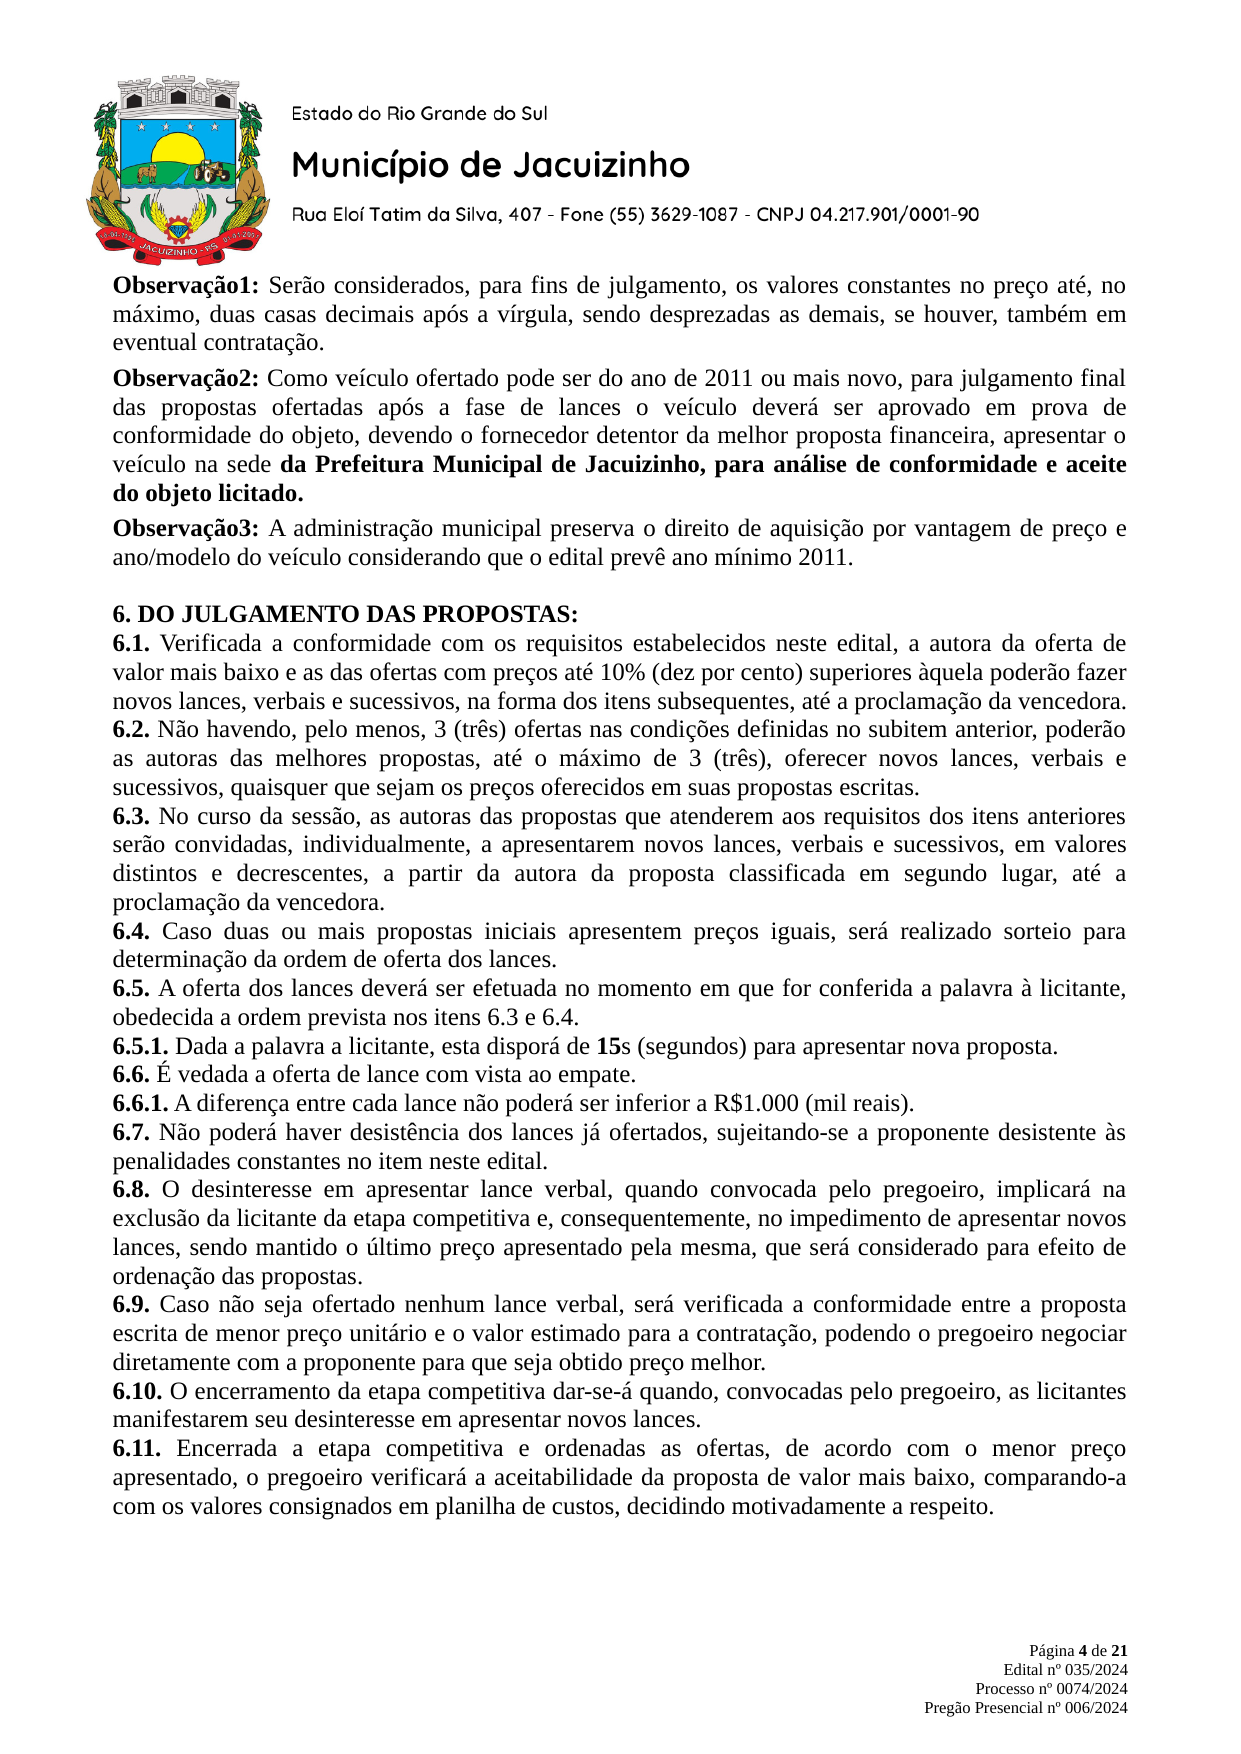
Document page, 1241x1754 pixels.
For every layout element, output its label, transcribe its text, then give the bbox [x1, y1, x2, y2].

text 6.10. O encerramento da etapa competitiva dar-se-á quando, convocadas pelo pregoeiro, as licitantes manifestarem seu desinteresse em apresentar novos lances. [112, 1376, 1128, 1433]
text 6. DO JULGAMENTO DAS PROPOSTAS: [112, 599, 1128, 628]
picture [83, 70, 1000, 271]
text 6.4. Caso duas ou mais propostas iniciais apresentem preços iguais, será realizado sorteio para determinação da ordem de oferta dos lances. [112, 916, 1128, 973]
text 6.3. No curso da sessão, as autoras das propostas que atenderem aos requisitos dos itens anteriores serão convidadas, individualmente, a apresentarem novos lances, verbais e sucessivos, em valores distintos e decrescentes, a partir da autora da proposta classificada em segundo lugar, até a proclamação da vencedora. [112, 801, 1128, 916]
text 6.5. A oferta dos lances deverá ser efetuada no momento em que for conferida a palavra à licitante, obedecida a ordem prevista nos itens 6.3 e 6.4. [112, 973, 1128, 1031]
text 6.11. Encerrada a etapa competitiva e ordenadas as ofertas, de acordo com o menor preço apresentado, o pregoeiro verificará a aceitabilidade da proposta de valor mais baixo, comparando-a com os valores consignados em planilha de custos, decidindo motivadamente a respeito. [112, 1433, 1128, 1519]
text 6.6. É vedada a oferta de lance com vista ao empate. [112, 1059, 1128, 1088]
text Observação2: Como veículo ofertado pode ser do ano de 2011 ou mais novo, para julgamento final das propostas ofertadas após a fase de lances o veículo deverá ser aprovado em prova de conformidade do objeto, devendo o fornecedor detentor da melhor proposta financeira, apresentar o veículo na sede da Prefeitura Municipal de Jacuizinho, para análise de conformidade e aceite do objeto licitado. [112, 363, 1128, 507]
text 6.8. O desinteresse em apresentar lance verbal, quando convocada pelo pregoeiro, implicará na exclusão da licitante da etapa competitiva e, consequentemente, no impedimento de apresentar novos lances, sendo mantido o último preço apresentado pela mesma, que será considerado para efeito de ordenação das propostas. [112, 1174, 1128, 1289]
text 6.2. Não havendo, pelo menos, 3 (três) ofertas nas condições definidas no subitem anterior, poderão as autoras das melhores propostas, até o máximo de 3 (três), oferecer novos lances, verbais e sucessivos, quaisquer que sejam os preços oferecidos em suas propostas escritas. [112, 714, 1128, 801]
text 6.9. Caso não seja ofertado nenhum lance verbal, será verificada a conformidade entre a proposta escrita de menor preço unitário e o valor estimado para a contratação, podendo o pregoeiro negociar diretamente com a proponente para que seja obtido preço melhor. [112, 1289, 1128, 1376]
text 6.6.1. A diferença entre cada lance não poderá ser inferior a R$1.000 (mil reais). [112, 1088, 1128, 1117]
text 6.1. Verificada a conformidade com os requisitos estabelecidos neste edital, a autora da oferta de valor mais baixo e as das ofertas com preços até 10% (dez por cento) superiores àquela poderão fazer novos lances, verbais e sucessivos, na forma dos itens subsequentes, até a proclamação da vencedora. [112, 628, 1128, 714]
text 6.5.1. Dada a palavra a licitante, esta disporá de 15s (segundos) para apresentar nova proposta. [112, 1031, 1128, 1059]
text Observação1: Serão considerados, para fins de julgamento, os valores constantes no preço até, no máximo, duas casas decimais após a vírgula, sendo desprezadas as demais, se houver, também em eventual contratação. [112, 270, 1128, 356]
text Observação3: A administração municipal preserva o direito de aquisição por vantagem de preço e ano/modelo do veículo considerando que o edital prevê ano mínimo 2011. [112, 513, 1128, 571]
text 6.7. Não poderá haver desistência dos lances já ofertados, sujeitando-se a proponente desistente às penalidades constantes no item neste edital. [112, 1117, 1128, 1174]
